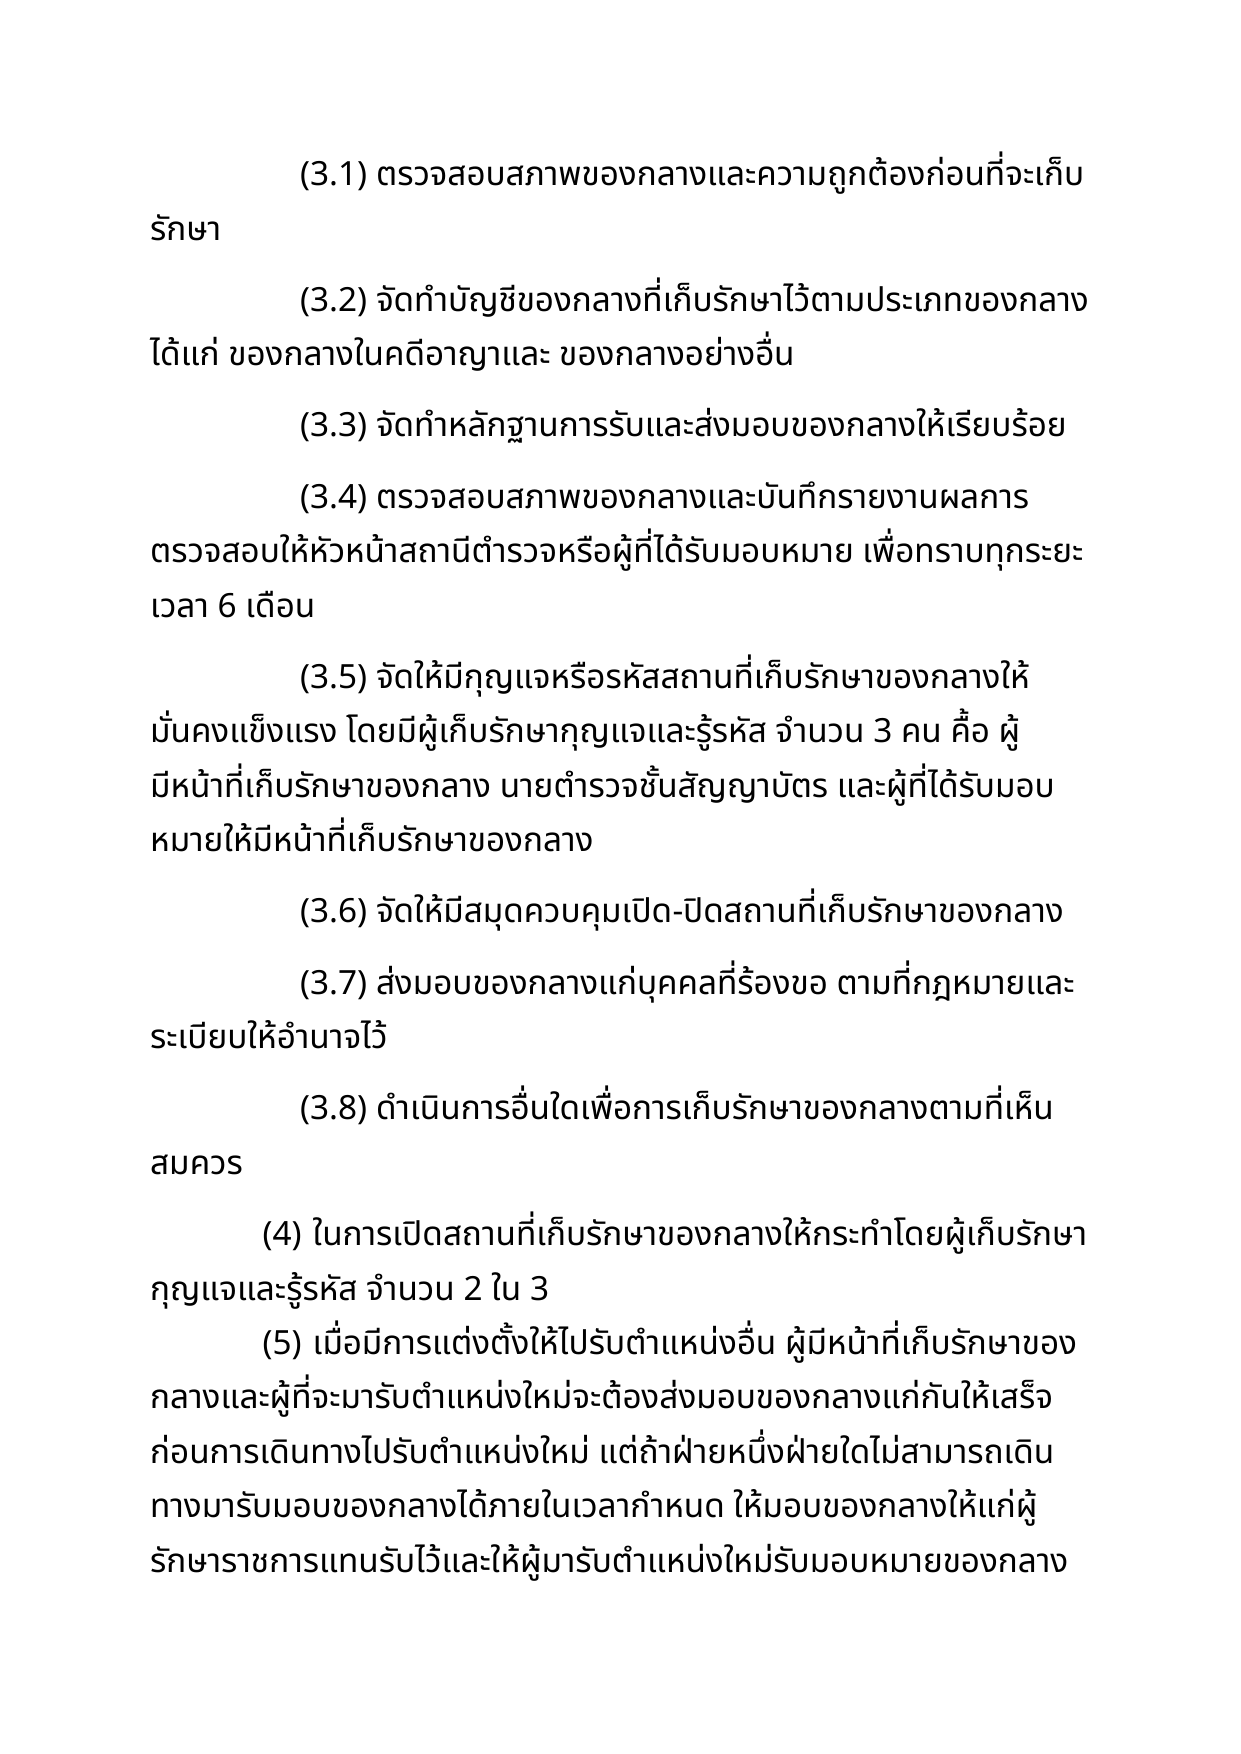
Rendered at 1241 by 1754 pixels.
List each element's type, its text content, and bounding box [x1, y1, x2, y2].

text (3.6) จัดให้มีสมุดควบคุมเปิด-ปิดสถานที่เก็บรักษาของกลาง [150, 887, 1090, 938]
text (3.7) ส่งมอบของกลางแก่บุคคลที่ร้องขอ ตามที่กฎหมายและระเบียบให้อำนาจไว้ [150, 958, 1090, 1063]
list ในการเปิดสถานที่เก็บรักษาของกลางให้กระทำโดยผู้เก็บรักษากุญแจและรู้รหัส จำนวน 2 ใน 3 [150, 1210, 1090, 1315]
text (3.4) ตรวจสอบสภาพของกลางและบันทึกรายงานผลการตรวจสอบให้หัวหน้าสถานีตำรวจหรือผู้ที่ได้รับมอบหมาย เพื่อทราบทุกระยะเวลา 6 เดือน [150, 472, 1090, 632]
text (3.3) จัดทำหลักฐานการรับและส่งมอบของกลางให้เรียบร้อย [150, 401, 1090, 452]
text (3.1) ตรวจสอบสภาพของกลางและความถูกต้องก่อนที่จะเก็บรักษา [150, 150, 1090, 255]
text (3.5) จัดให้มีกุญแจหรือรหัสสถานที่เก็บรักษาของกลางให้มั่นคงแข็งแรง โดยมีผู้เก็บรักษากุญแจและรู้รหัส จำนวน 3 คน คื้อ ผู้มีหน้าที่เก็บรักษาของกลาง นายตำรวจชั้นสัญญาบัตร และผู้ที่ได้รับมอบหมายให้มีหน้าที่เก็บรักษาของกลาง [150, 653, 1090, 867]
text (3.8) ดำเนินการอื่นใดเพื่อการเก็บรักษาของกลางตามที่เห็นสมควร [150, 1084, 1090, 1189]
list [150, 1319, 1090, 1587]
text (3.2) จัดทำบัญชีของกลางที่เก็บรักษาไว้ตามประเภทของกลาง ได้แก่ ของกลางในคดีอาญาและ ของกลางอย่างอื่น [150, 276, 1090, 381]
